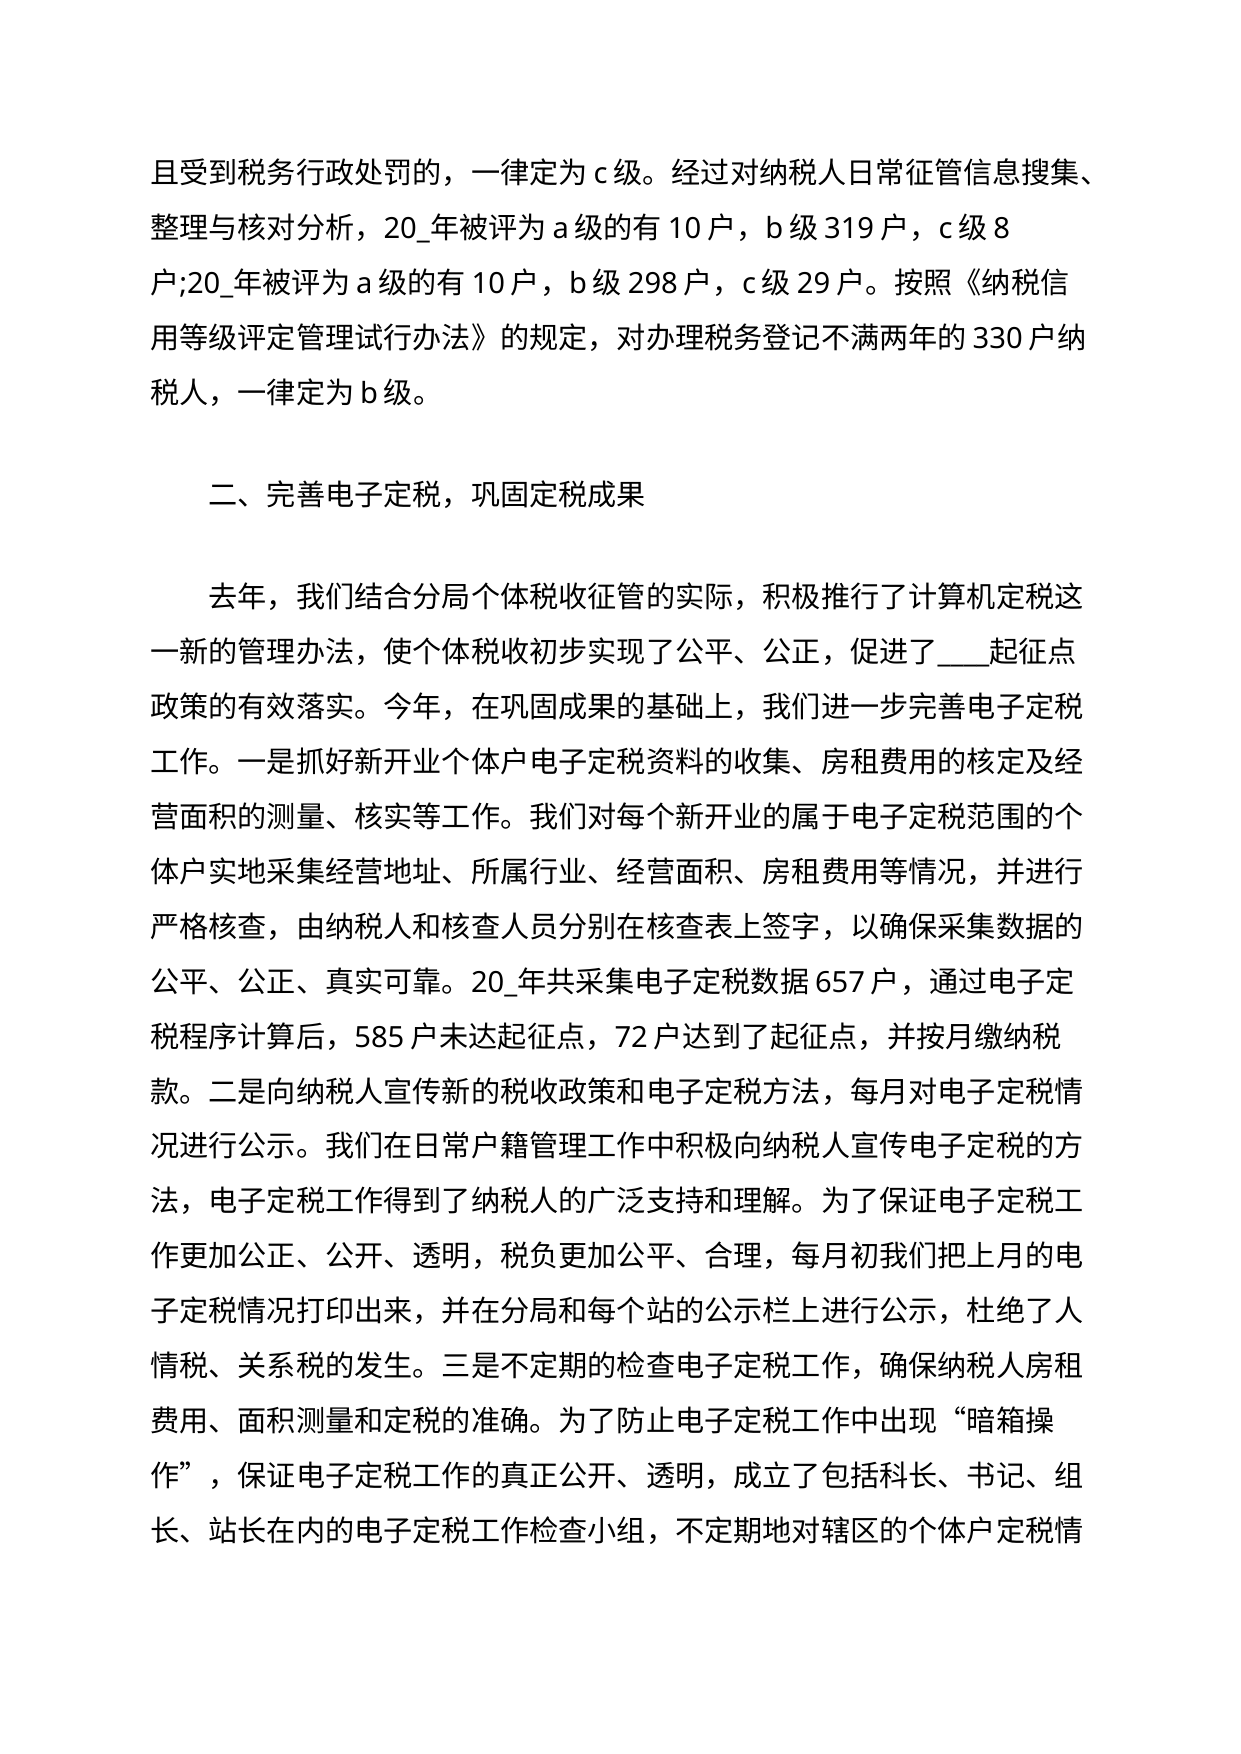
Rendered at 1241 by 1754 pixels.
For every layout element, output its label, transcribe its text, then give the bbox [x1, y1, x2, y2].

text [150, 150, 1090, 412]
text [150, 574, 1090, 1549]
text 二、完善电子定税，巩固定税成果 [150, 472, 1090, 514]
